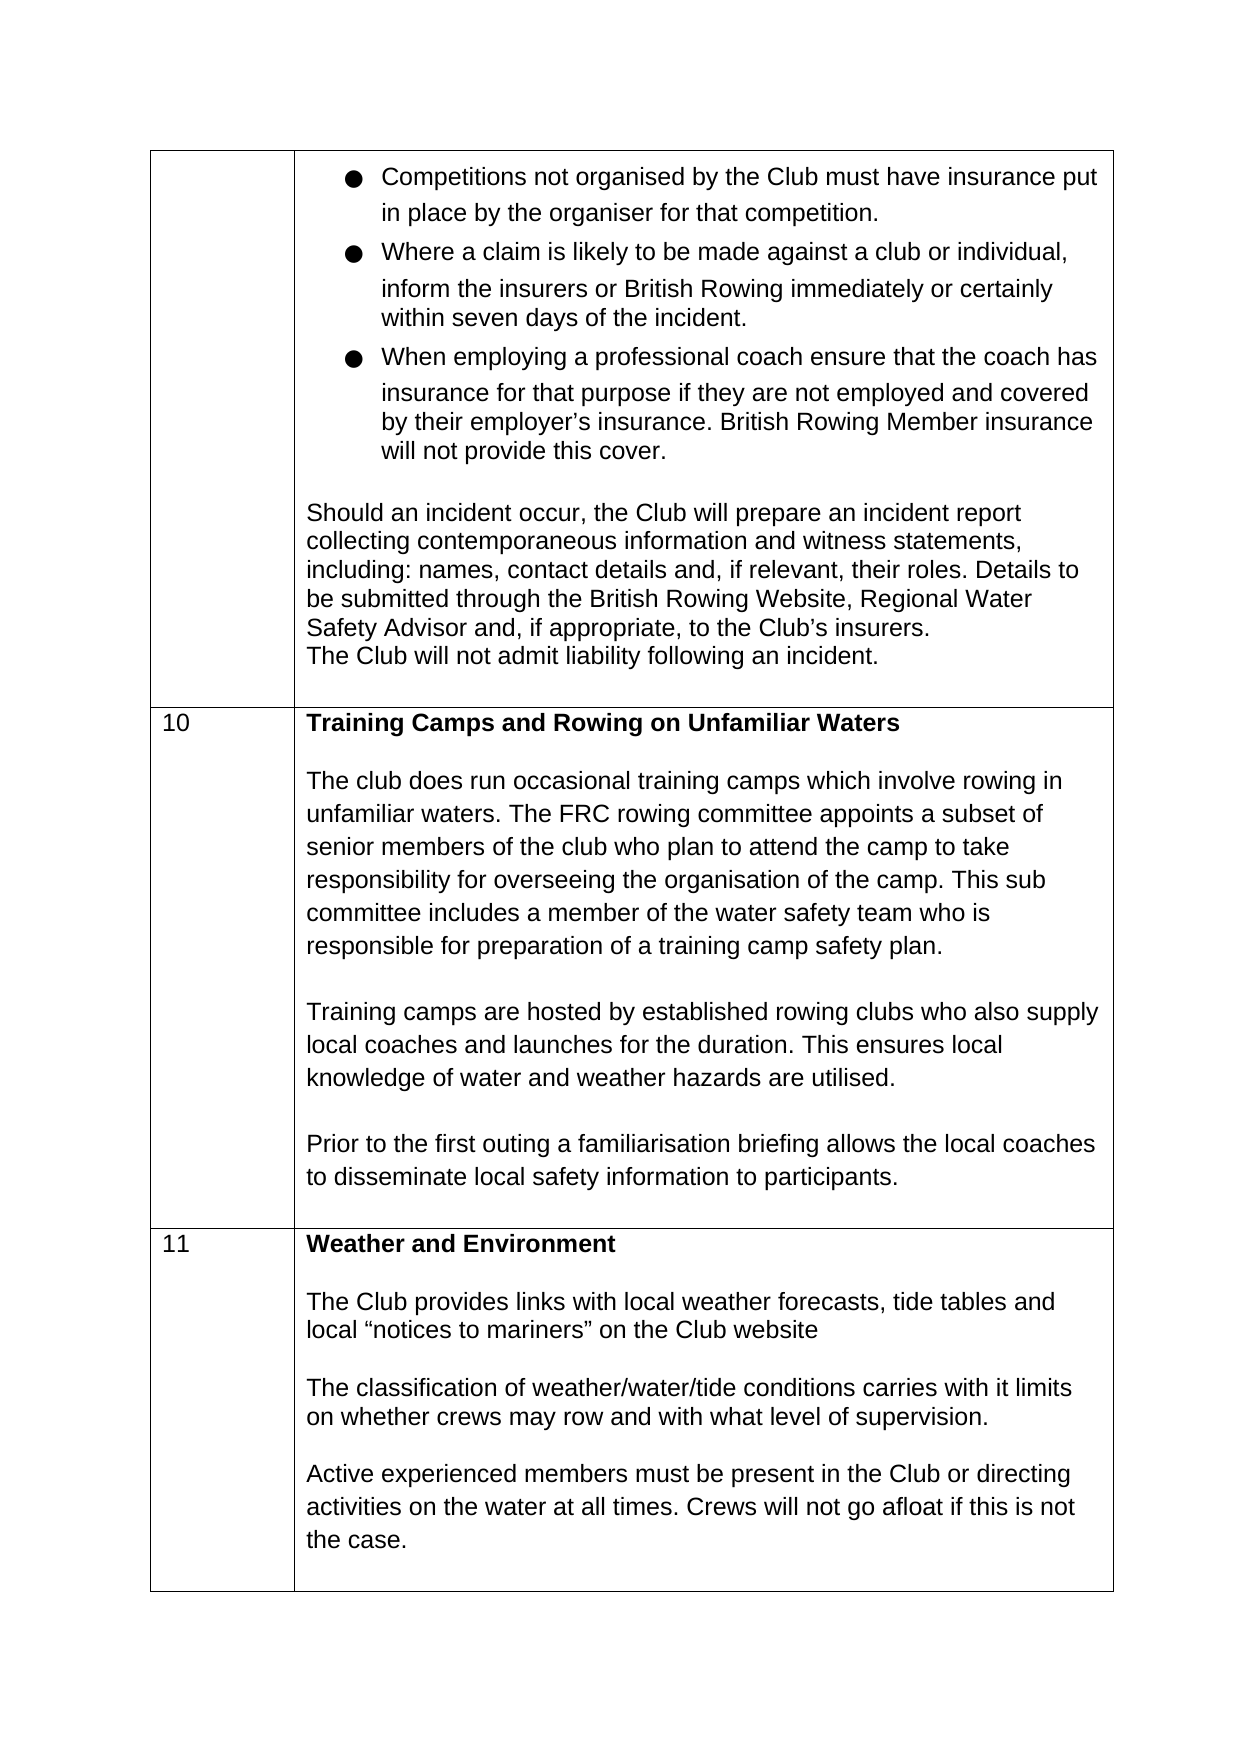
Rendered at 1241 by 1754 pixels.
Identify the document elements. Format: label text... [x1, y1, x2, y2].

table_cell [295, 1229, 1113, 1591]
table_cell Training Camps and Rowing on Unfamiliar Waters The club does run occasional training camps which involve rowing in unfamiliar waters. The FRC rowing committee appoints a subset of senior members of the club who plan to attend the camp to take responsibility for overseeing the organisation of the camp. This sub committee includes a member of the water safety team who is responsible for preparation of a training camp safety plan. Training camps are hosted by established rowing clubs who also supply local coaches and launches for the duration. This ensures local knowledge of water and weather hazards are utilised. Prior to the first outing a familiarisation briefing allows the local coaches to disseminate local safety information to participants. [295, 708, 1113, 1228]
table_cell 10 [151, 708, 294, 1228]
table_cell 11 [151, 1229, 294, 1591]
table_cell [151, 151, 294, 707]
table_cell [295, 151, 1113, 707]
